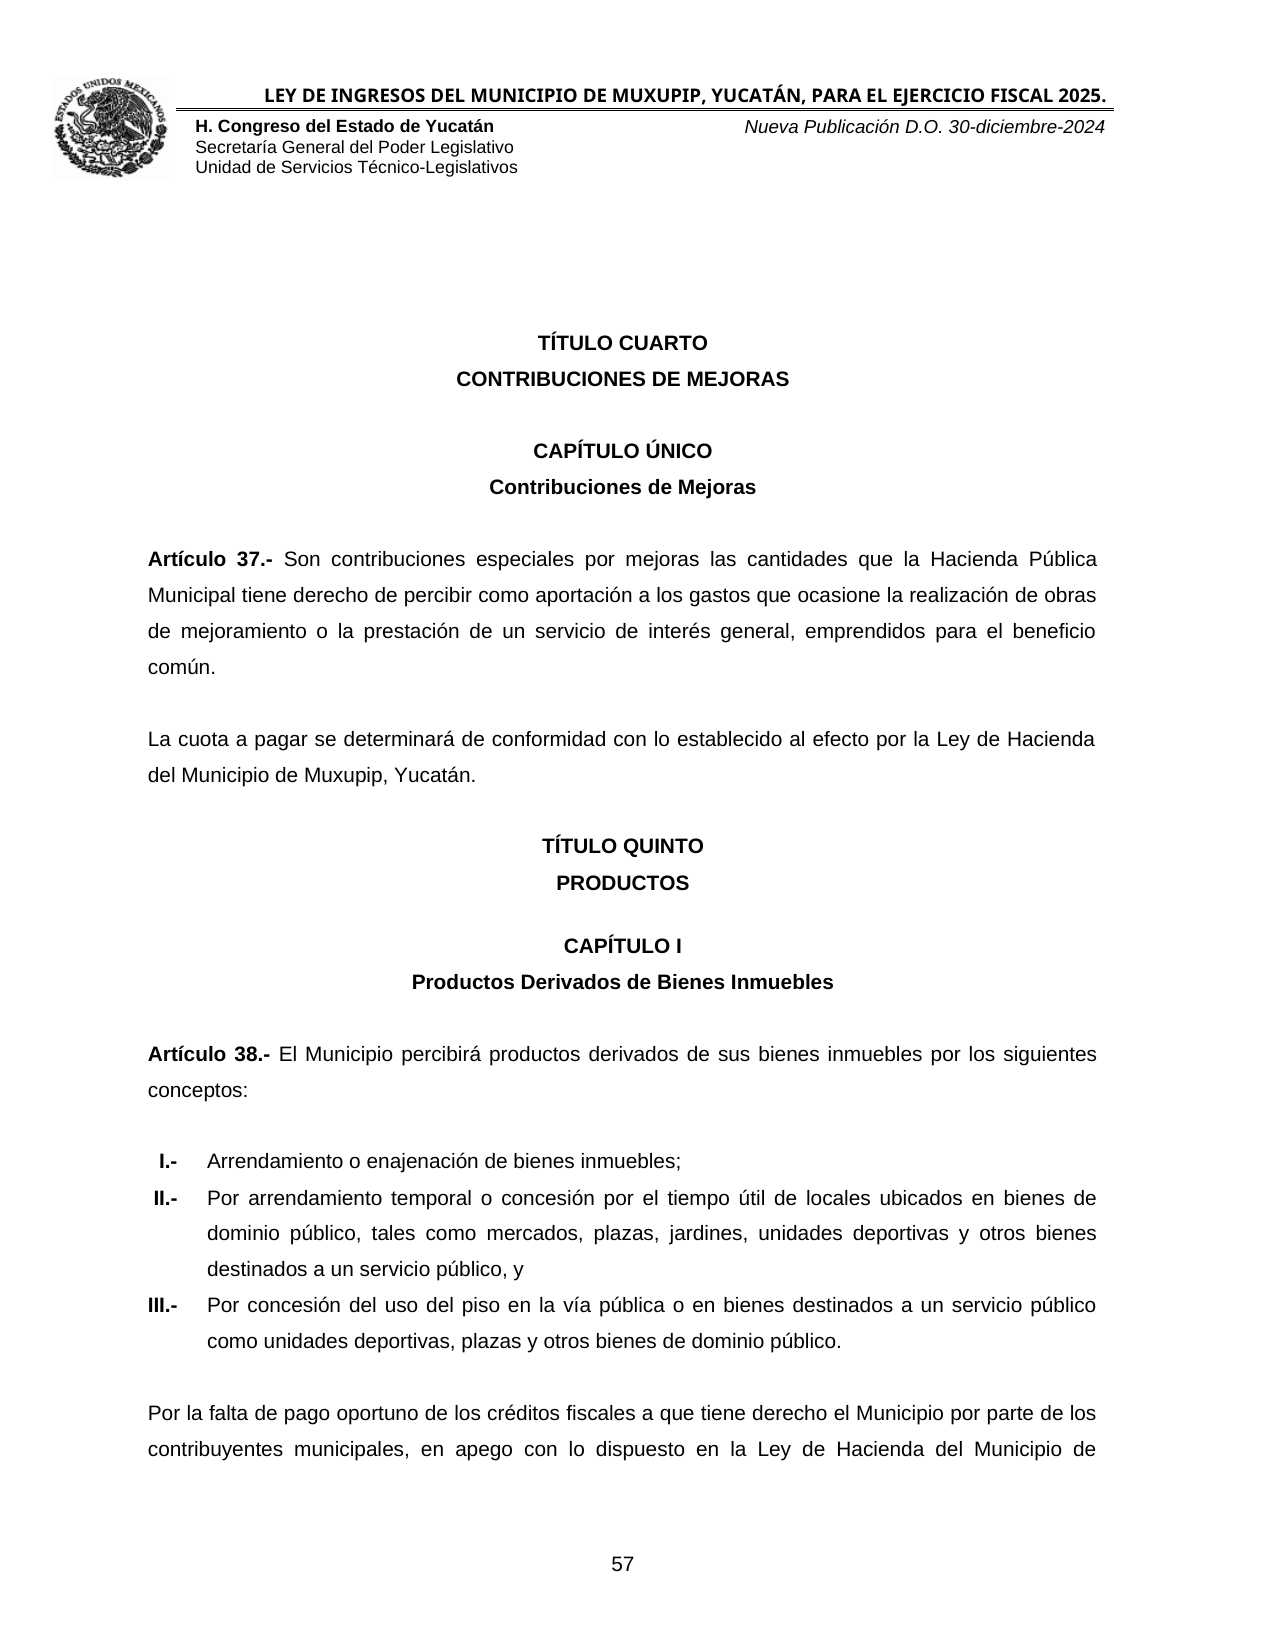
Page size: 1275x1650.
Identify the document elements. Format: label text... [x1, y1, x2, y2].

text Artículo 37.- Son contribuciones especiales por mejoras las cantidades que la Hacienda Pública Municipal tiene derecho de percibir como aportación a los gastos que ocasione la realización de obras de mejoramiento o la prestación de un servicio de interés general, emprendidos para el beneficio común. [148, 547, 1098, 679]
list Arrendamiento o enajenación de bienes inmuebles; [177, 1149, 1098, 1173]
text CAPÍTULO I [148, 934, 1098, 958]
text Contribuciones de Mejoras [148, 475, 1098, 499]
text La cuota a pagar se determinará de conformidad con lo establecido al efecto por la Ley de Hacienda del Municipio de Muxupip, Yucatán. [148, 727, 1098, 786]
text Artículo 38.- El Municipio percibirá productos derivados de sus bienes inmuebles por los siguientes conceptos: [148, 1042, 1098, 1101]
list Por arrendamiento temporal o concesión por el tiempo útil de locales ubicados en bienes de dominio público, tales como mercados, plazas, jardines, unidades deportivas y otros bienes destinados a un servicio público, y [177, 1185, 1098, 1281]
subtitle TÍTULO QUINTO [148, 834, 1098, 858]
subtitle PRODUCTOS [148, 870, 1098, 894]
subtitle TÍTULO CUARTO [148, 331, 1098, 355]
text Productos Derivados de Bienes Inmuebles [148, 970, 1098, 994]
list Por concesión del uso del piso en la vía pública o en bienes destinados a un servicio público como unidades deportivas, plazas y otros bienes de dominio público. [177, 1293, 1098, 1353]
subtitle CONTRIBUCIONES DE MEJORAS [148, 367, 1098, 391]
text CAPÍTULO ÚNICO [148, 439, 1098, 463]
